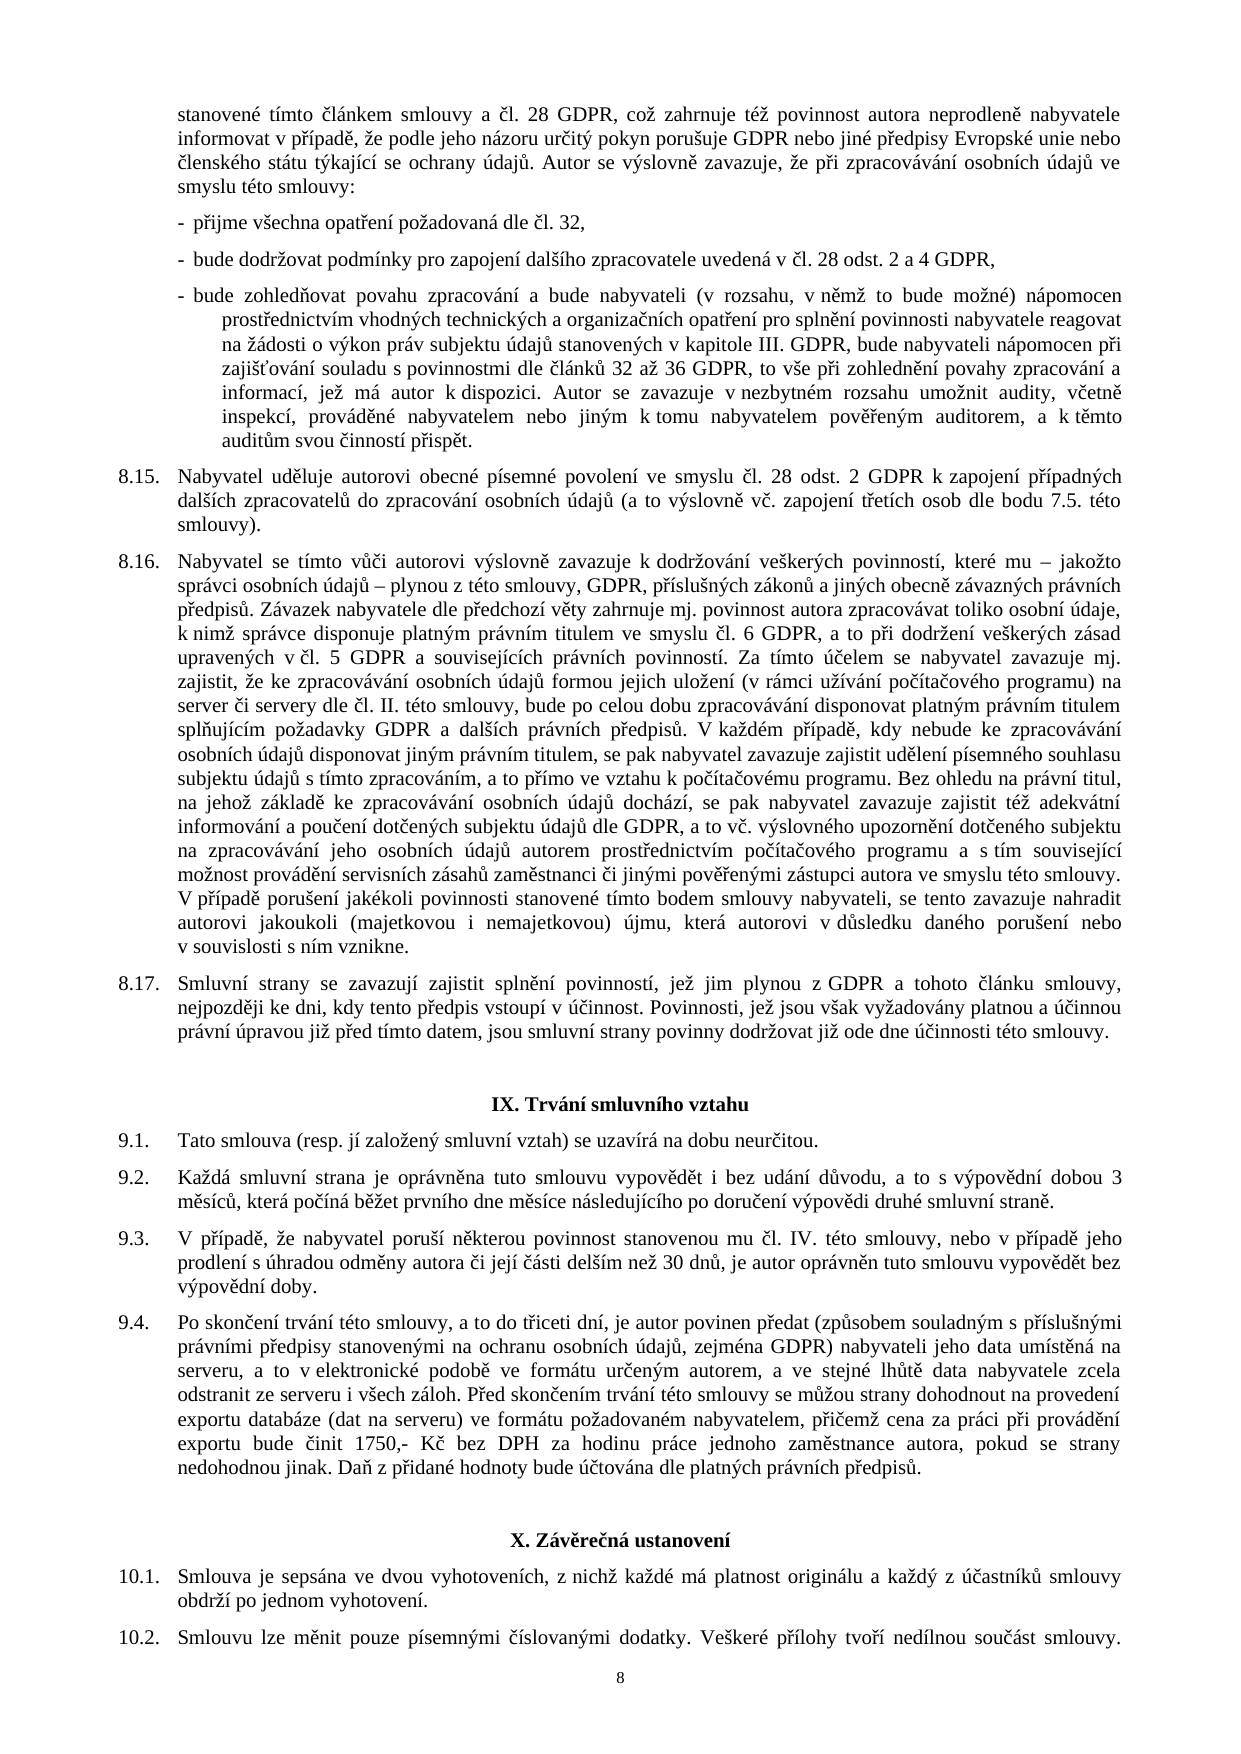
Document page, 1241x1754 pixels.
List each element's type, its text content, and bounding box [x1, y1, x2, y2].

list bude zohledňovat povahu zpracování a bude nabyvateli (v rozsahu, v němž to bude možné) nápomocen prostřednictvím vhodných technických a organizačních opatření pro splnění povinnosti nabyvatele reagovat na žádosti o výkon práv subjektu údajů stanovených v kapitole III. GDPR, bude nabyvateli nápomocen při zajišťování souladu s povinnostmi dle článků 32 až 36 GDPR, to vše při zohlednění povahy zpracování a informací, jež má autor k dispozici. Autor se zavazuje v nezbytném rozsahu umožnit audity, včetně inspekcí, prováděné nabyvatelem nebo jiným k tomu nabyvatelem pověřeným auditorem, a k těmto auditům svou činností přispět. [177, 283, 1122, 452]
list Každá smluvní strana je oprávněna tuto smlouvu vypovědět i bez udání důvodu, a to s výpovědní dobou 3 měsíců, která počíná běžet prvního dne měsíce následujícího po doručení výpovědi druhé smluvní straně. [118, 1165, 1122, 1213]
text X. Závěrečná ustanovení [118, 1528, 1122, 1552]
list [118, 1625, 1122, 1649]
list Nabyvatel uděluje autorovi obecné písemné povolení ve smyslu čl. 28 odst. 2 GDPR k zapojení případných dalších zpracovatelů do zpracování osobních údajů (a to výslovně vč. zapojení třetích osob dle bodu 7.5. této smlouvy). [118, 464, 1122, 536]
list V případě, že nabyvatel poruší některou povinnost stanovenou mu čl. IV. této smlouvy, nebo v případě jeho prodlení s úhradou odměny autora či její části delším než 30 dnů, je autor oprávněn tuto smlouvu vypovědět bez výpovědní doby. [118, 1226, 1122, 1298]
list Tato smlouva (resp. jí založený smluvní vztah) se uzavírá na dobu neurčitou. [118, 1128, 1122, 1152]
text IX. Trvání smluvního vztahu [118, 1092, 1122, 1116]
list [118, 101, 1122, 198]
list Nabyvatel se tímto vůči autorovi výslovně zavazuje k dodržování veškerých povinností, které mu – jakožto správci osobních údajů – plynou z této smlouvy, GDPR, příslušných zákonů a jiných obecně závazných právních předpisů. Závazek nabyvatele dle předchozí věty zahrnuje mj. povinnost autora zpracovávat toliko osobní údaje, k nimž správce disponuje platným právním titulem ve smyslu čl. 6 GDPR, a to při dodržení veškerých zásad upravených v čl. 5 GDPR a souvisejících právních povinností. Za tímto účelem se nabyvatel zavazuje mj. zajistit, že ke zpracovávání osobních údajů formou jejich uložení (v rámci užívání počítačového programu) na server či servery dle čl. II. této smlouvy, bude po celou dobu zpracovávání disponovat platným právním titulem splňujícím požadavky GDPR a dalších právních předpisů. V každém případě, kdy nebude ke zpracovávání osobních údajů disponovat jiným právním titulem, se pak nabyvatel zavazuje zajistit udělení písemného souhlasu subjektu údajů s tímto zpracováním, a to přímo ve vztahu k počítačovému programu. Bez ohledu na právní titul, na jehož základě ke zpracovávání osobních údajů dochází, se pak nabyvatel zavazuje zajistit též adekvátní informování a poučení dotčených subjektu údajů dle GDPR, a to vč. výslovného upozornění dotčeného subjektu na zpracovávání jeho osobních údajů autorem prostřednictvím počítačového programu a s tím související možnost provádění servisních zásahů zaměstnanci či jinými pověřenými zástupci autora ve smyslu této smlouvy. V případě porušení jakékoli povinnosti stanovené tímto bodem smlouvy nabyvateli, se tento zavazuje nahradit autorovi jakoukoli (majetkovou i nemajetkovou) újmu, která autorovi v důsledku daného porušení nebo v souvislosti s ním vznikne. [118, 549, 1122, 958]
list Po skončení trvání této smlouvy, a to do třiceti dní, je autor povinen předat (způsobem souladným s příslušnými právními předpisy stanovenými na ochranu osobních údajů, zejména GDPR) nabyvateli jeho data umístěná na serveru, a to v elektronické podobě ve formátu určeným autorem, a ve stejné lhůtě data nabyvatele zcela odstranit ze serveru i všech záloh. Před skončením trvání této smlouvy se můžou strany dohodnout na provedení exportu databáze (dat na serveru) ve formátu požadovaném nabyvatelem, přičemž cena za práci při provádění exportu bude činit 1750,- Kč bez DPH za hodinu práce jednoho zaměstnance autora, pokud se strany nedohodnou jinak. Daň z přidané hodnoty bude účtována dle platných právních předpisů. [118, 1310, 1122, 1479]
list Smlouva je sepsána ve dvou vyhotoveních, z nichž každé má platnost originálu a každý z účastníků smlouvy obdrží po jednom vyhotovení. [118, 1564, 1122, 1612]
list bude dodržovat podmínky pro zapojení dalšího zpracovatele uvedená v čl. 28 odst. 2 a 4 GDPR, [177, 247, 1122, 271]
list Smluvní strany se zavazují zajistit splnění povinností, jež jim plynou z GDPR a tohoto článku smlouvy, nejpozději ke dni, kdy tento předpis vstoupí v účinnost. Povinnosti, jež jsou však vyžadovány platnou a účinnou právní úpravou již před tímto datem, jsou smluvní strany povinny dodržovat již ode dne účinnosti této smlouvy. [118, 971, 1122, 1043]
list přijme všechna opatření požadovaná dle čl. 32, [177, 210, 1122, 234]
